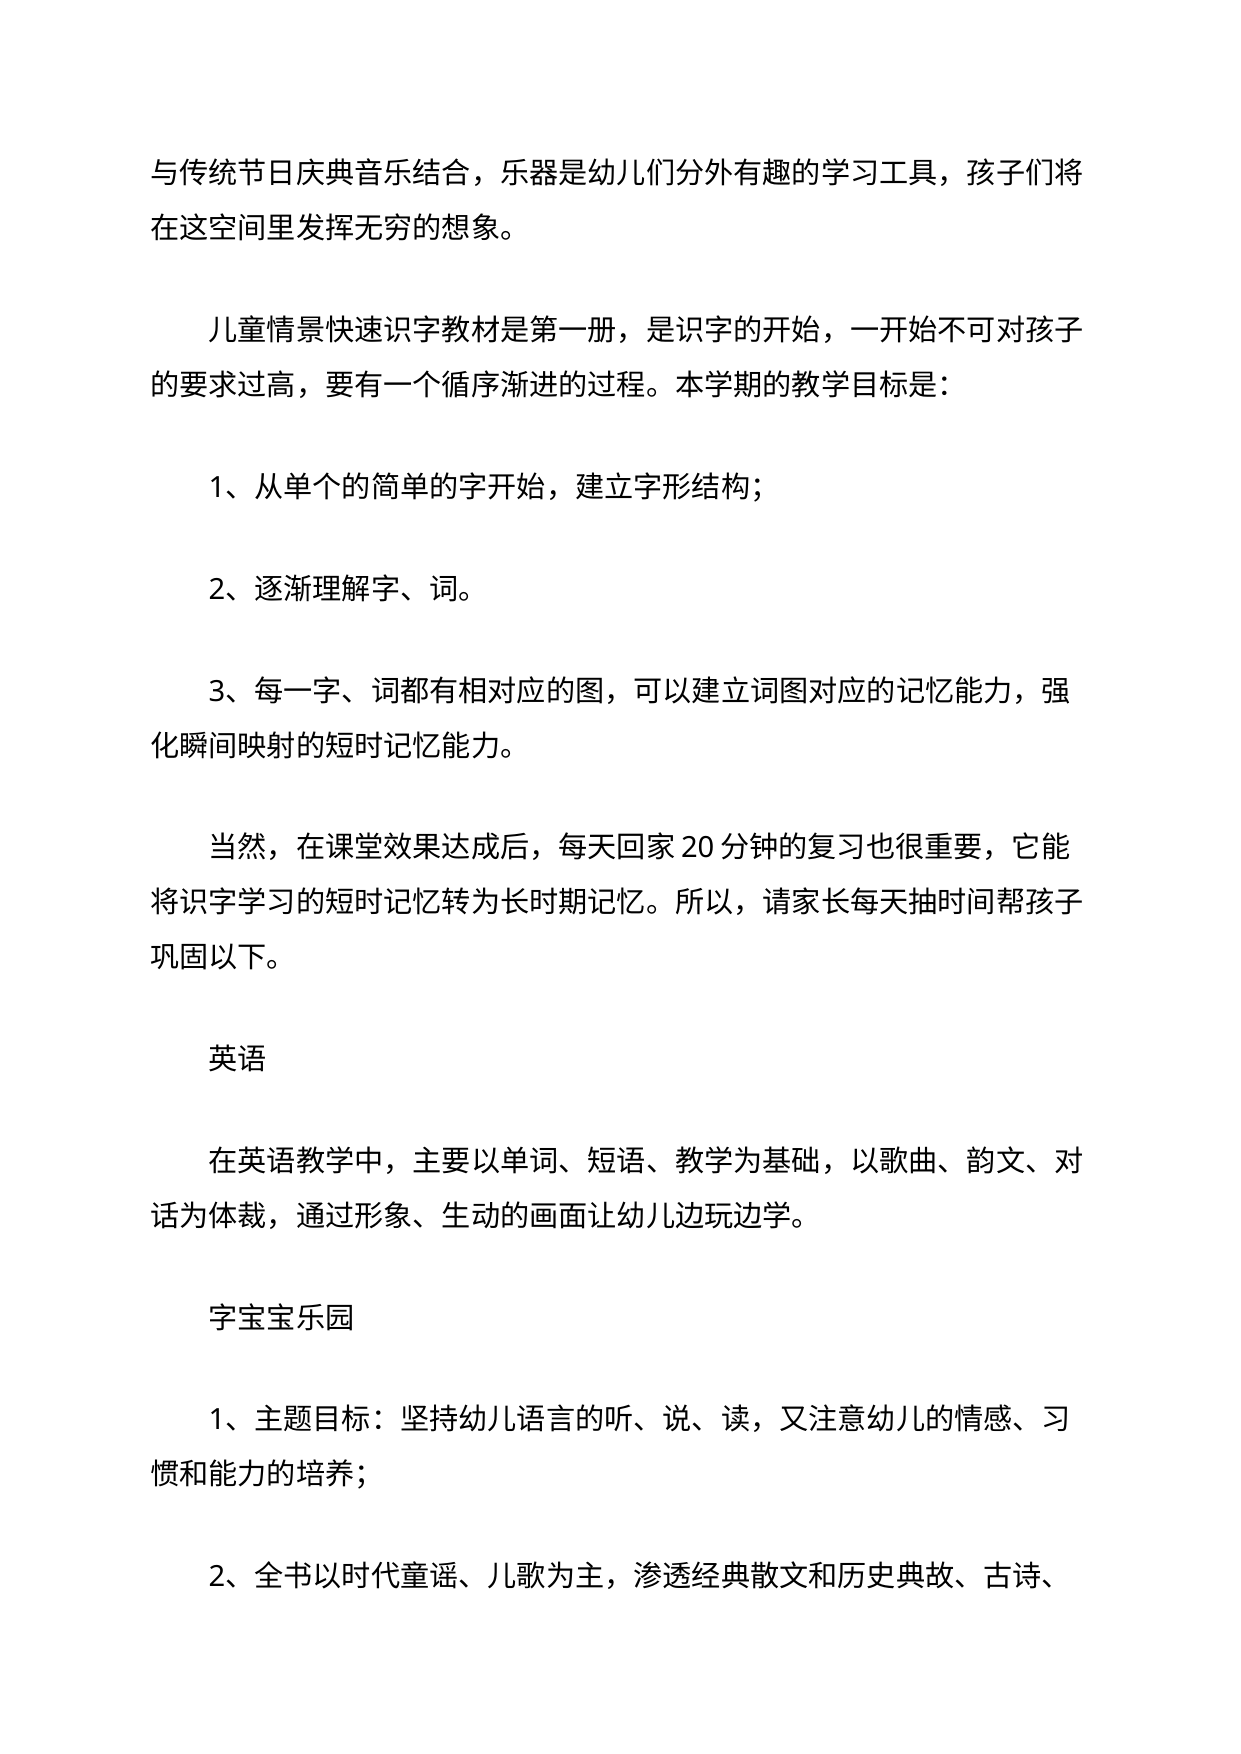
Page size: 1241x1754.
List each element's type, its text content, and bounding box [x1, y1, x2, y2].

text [150, 1553, 1090, 1595]
text 英语 [150, 1036, 1090, 1078]
text 1、主题目标：坚持幼儿语言的听、说、读，又注意幼儿的情感、习惯和能力的培养； [150, 1396, 1090, 1493]
text 在英语教学中，主要以单词、短语、教学为基础，以歌曲、韵文、对话为体裁，通过形象、生动的画面让幼儿边玩边学。 [150, 1137, 1090, 1235]
text 3、每一字、词都有相对应的图，可以建立词图对应的记忆能力，强化瞬间映射的短时记忆能力。 [150, 667, 1090, 764]
text 当然，在课堂效果达成后，每天回家20分钟的复习也很重要，它能将识字学习的短时记忆转为长时期记忆。所以，请家长每天抽时间帮孩子巩固以下。 [150, 824, 1090, 976]
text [150, 150, 1090, 247]
text 字宝宝乐园 [150, 1294, 1090, 1336]
text 1、从单个的简单的字开始，建立字形结构； [150, 463, 1090, 506]
text 2、逐渐理解字、词。 [150, 565, 1090, 608]
text 儿童情景快速识字教材是第一册，是识字的开始，一开始不可对孩子的要求过高，要有一个循序渐进的过程。本学期的教学目标是： [150, 307, 1090, 404]
